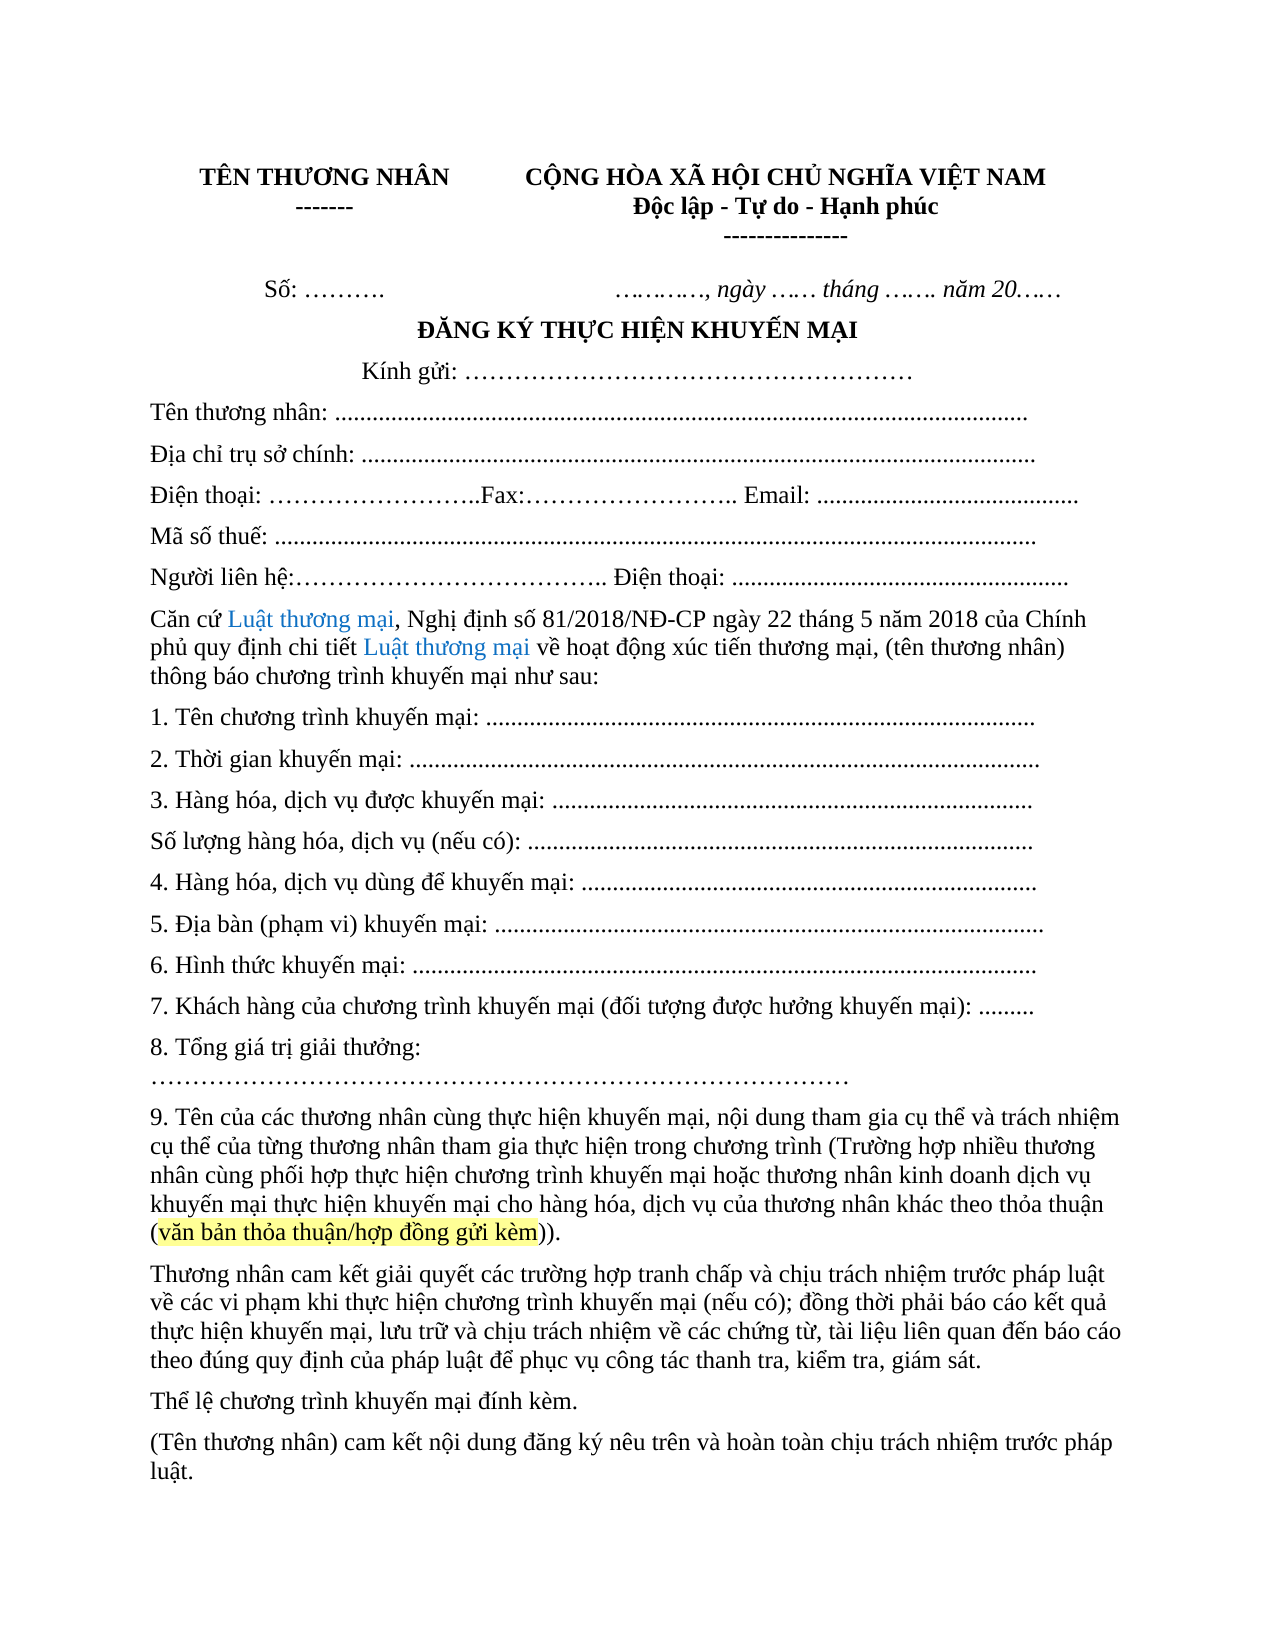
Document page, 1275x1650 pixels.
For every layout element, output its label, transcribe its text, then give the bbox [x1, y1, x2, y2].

table_header TÊN THƯƠNG NHÂN ------- [150, 150, 499, 261]
text Căn cứ Luật thương mại, Nghị định số 81/2018/NĐ-CP ngày 22 tháng 5 năm 2018 của Chính phủ quy định chi tiết Luật thương mại về hoạt động xúc tiến thương mại, (tên thương nhân) thông báo chương trình khuyến mại như sau: [150, 604, 1125, 690]
text Số lượng hàng hóa, dịch vụ (nếu có): ................................................................................. [150, 826, 1125, 855]
text Kính gửi: ……………………………………………… [150, 356, 1125, 385]
text 2. Thời gian khuyến mại: ..................................................................................................... [150, 744, 1125, 772]
text 3. Hàng hóa, dịch vụ được khuyến mại: ............................................................................. [150, 785, 1125, 814]
table_cell Số: ………. [150, 261, 499, 315]
text 5. Địa bàn (phạm vi) khuyến mại: ........................................................................................ [150, 909, 1125, 937]
text Tên thương nhân: ............................................................................................................... [150, 397, 1125, 426]
text 4. Hàng hóa, dịch vụ dùng để khuyến mại: ......................................................................... [150, 867, 1125, 896]
table_header CỘNG HÒA XÃ HỘI CHỦ NGHĨA VIỆT NAM Độc lập - Tự do - Hạnh phúc --------------- [499, 150, 1072, 261]
text Mã số thuế: .......................................................................................................................... [150, 521, 1125, 550]
text 8. Tổng giá trị giải thưởng: ………………………………………………………………………… [150, 1032, 1125, 1090]
text 7. Khách hàng của chương trình khuyến mại (đối tượng được hưởng khuyến mại): ......... [150, 991, 1125, 1020]
text Thương nhân cam kết giải quyết các trường hợp tranh chấp và chịu trách nhiệm trước pháp luật về các vi phạm khi thực hiện chương trình khuyến mại (nếu có); đồng thời phải báo cáo kết quả thực hiện khuyến mại, lưu trữ và chịu trách nhiệm về các chứng từ, tài liệu liên quan đến báo cáo theo đúng quy định của pháp luật để phục vụ công tác thanh tra, kiểm tra, giám sát. [150, 1259, 1125, 1374]
text 1. Tên chương trình khuyến mại: ........................................................................................ [150, 702, 1125, 731]
text ĐĂNG KÝ THỰC HIỆN KHUYẾN MẠI [150, 315, 1125, 344]
text Điện thoại: ……………………..Fax:…………………….. Email: .......................................... [150, 480, 1125, 509]
text 6. Hình thức khuyến mại: .................................................................................................... [150, 950, 1125, 979]
table_cell …………, ngày …… tháng ……. năm 20…… [499, 261, 1072, 315]
text Địa chỉ trụ sở chính: ............................................................................................................ [150, 439, 1125, 467]
text (Tên thương nhân) cam kết nội dung đăng ký nêu trên và hoàn toàn chịu trách nhiệm trước pháp luật. [150, 1427, 1125, 1485]
text Người liên hệ:……………………………….. Điện thoại: ...................................................... [150, 562, 1125, 591]
text Thể lệ chương trình khuyến mại đính kèm. [150, 1386, 1125, 1415]
text 9. Tên của các thương nhân cùng thực hiện khuyến mại, nội dung tham gia cụ thể và trách nhiệm cụ thể của từng thương nhân tham gia thực hiện trong chương trình (Trường hợp nhiều thương nhân cùng phối hợp thực hiện chương trình khuyến mại hoặc thương nhân kinh doanh dịch vụ khuyến mại thực hiện khuyến mại cho hàng hóa, dịch vụ của thương nhân khác theo thỏa thuận (văn bản thỏa thuận/hợp đồng gửi kèm)). [150, 1102, 1125, 1246]
